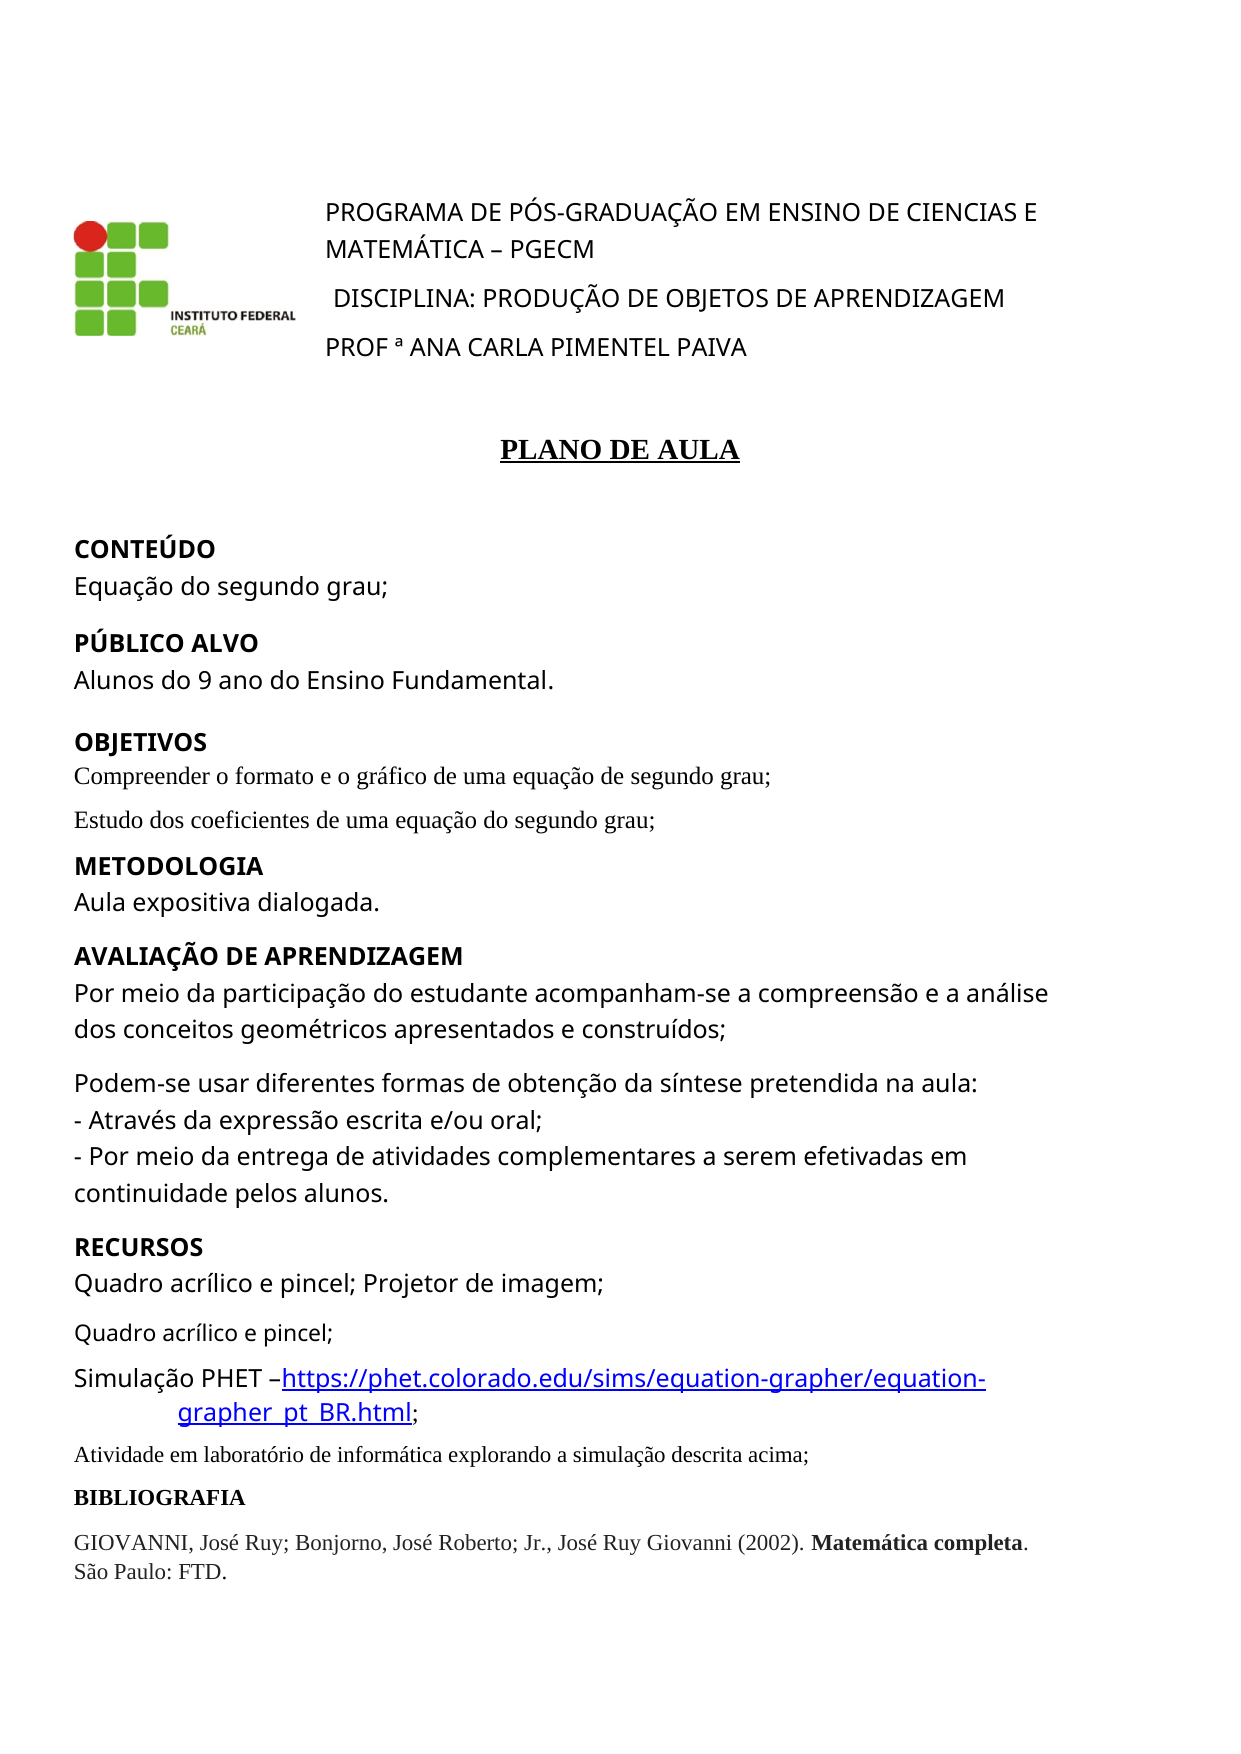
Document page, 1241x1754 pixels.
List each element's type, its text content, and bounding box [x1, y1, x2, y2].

text Podem-se usar diferentes formas de obtenção da síntese pretendida na aula: - Através da expressão escrita e/ou oral; - Por meio da entrega de atividades complementares a serem efetivadas em continuidade pelos alunos. [74, 1066, 1063, 1210]
text OBJETIVOS [74, 724, 1063, 758]
text METODOLOGIA Aula expositiva dialogada. [74, 848, 1063, 919]
text Simulação PHET –https://phet.colorado.edu/sims/equation-grapher/equation-grapher_pt_BR.html; [74, 1361, 1063, 1429]
text Por meio da participação do estudante acompanham-se a compreensão e a análise dos conceitos geométricos apresentados e construídos; [74, 975, 1063, 1046]
text DISCIPLINA: PRODUÇÃO DE OBJETOS DE APRENDIZAGEM [177, 281, 1063, 314]
text Atividade em laboratório de informática explorando a simulação descrita acima; [74, 1441, 1063, 1467]
text RECURSOS [74, 1229, 1063, 1263]
text Quadro acrílico e pincel; [74, 1317, 1063, 1348]
text Quadro acrílico e pincel; Projetor de imagem; [74, 1266, 1063, 1300]
text PROGRAMA DE PÓS-GRADUAÇÃO EM ENSINO DE CIENCIAS E MATEMÁTICA – PGECM [177, 194, 1063, 265]
text Estudo dos coeficientes de uma equação do segundo grau; [74, 805, 1063, 833]
text CONTEÚDO [74, 532, 1063, 566]
text AVALIAÇÃO DE APRENDIZAGEM [74, 938, 1063, 973]
text GIOVANNI, José Ruy; Bonjorno, José Roberto; Jr., José Ruy Giovanni (2002). Matemática completa. São Paulo: FTD. [74, 1529, 1063, 1584]
text BIBLIOGRAFIA [74, 1484, 1063, 1511]
text PROF ª ANA CARLA PIMENTEL PAIVA [177, 330, 1063, 364]
text PÚBLICO ALVO Alunos do 9 ano do Ensino Fundamental. [74, 626, 1063, 697]
text Equação do segundo grau; [74, 568, 1063, 602]
picture [73, 221, 296, 336]
text Compreender o formato e o gráfico de uma equação de segundo grau; [74, 761, 1063, 790]
text PLANO DE AULA [177, 432, 1063, 465]
